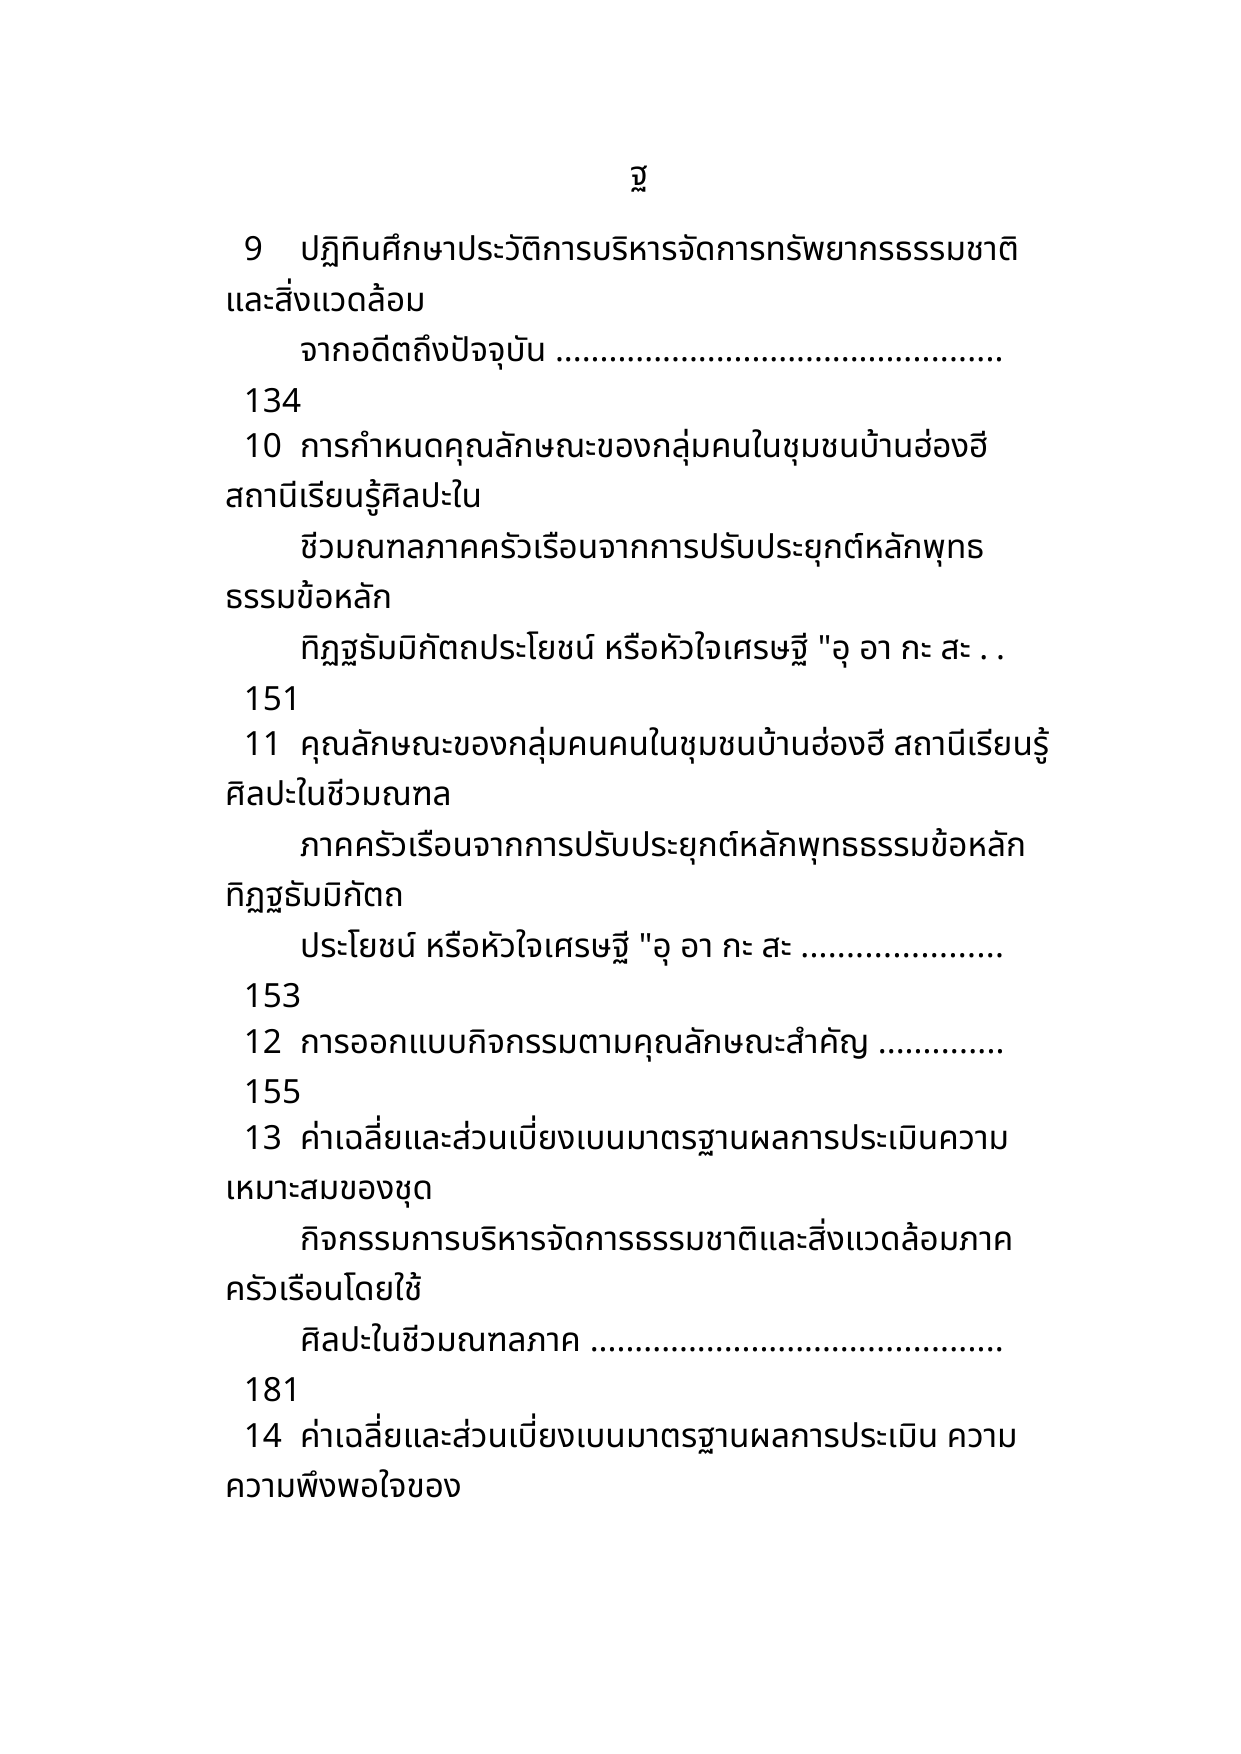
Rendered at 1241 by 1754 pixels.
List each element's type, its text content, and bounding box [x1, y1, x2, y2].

text 13 ค่าเฉลี่ยและส่วนเบี่ยงเบนมาตรฐานผลการประเมินความเหมาะสมของชุด [225, 1114, 1053, 1215]
text 10 การกำหนดคุณลักษณะของกลุ่มคนในชุมชนบ้านฮ่องฮี สถานีเรียนรู้ศิลปะใน [225, 422, 1053, 523]
text 14 ค่าเฉลี่ยและส่วนเบี่ยงเบนมาตรฐานผลการประเมิน ความความพึงพอใจของ [225, 1411, 1053, 1512]
text 9 ปฏิทินศึกษาประวัติการบริหารจัดการทรัพยากรธรรมชาติและสิ่งแวดล้อม [225, 225, 1053, 326]
text 11 คุณลักษณะของกลุ่มคนคนในชุมชนบ้านฮ่องฮี สถานีเรียนรู้ศิลปะในชีวมณฑล [225, 720, 1053, 821]
text ประโยชน์ หรือหัวใจเศรษฐี "อุ อา กะ สะ 153 [225, 922, 1053, 1018]
text จากอดีตถึงปัจจุบัน 134 [225, 326, 1053, 422]
text ศิลปะในชีวมณฑลภาค 181 [225, 1316, 1053, 1411]
text กิจกรรมการบริหารจัดการธรรมชาติและสิ่งแวดล้อมภาคครัวเรือนโดยใช้ [225, 1215, 1053, 1316]
text ทิฏฐธัมมิกัตถประโยชน์ หรือหัวใจเศรษฐี "อุ อา กะ สะ 151 [225, 624, 1053, 720]
text 12 การออกแบบกิจกรรมตามคุณลักษณะสำคัญ 155 [225, 1018, 1053, 1114]
text ภาคครัวเรือนจากการปรับประยุกต์หลักพุทธธรรมข้อหลักทิฏฐธัมมิกัตถ [225, 821, 1053, 922]
text ชีวมณฑลภาคครัวเรือนจากการปรับประยุกต์หลักพุทธธรรมข้อหลัก [225, 523, 1053, 624]
